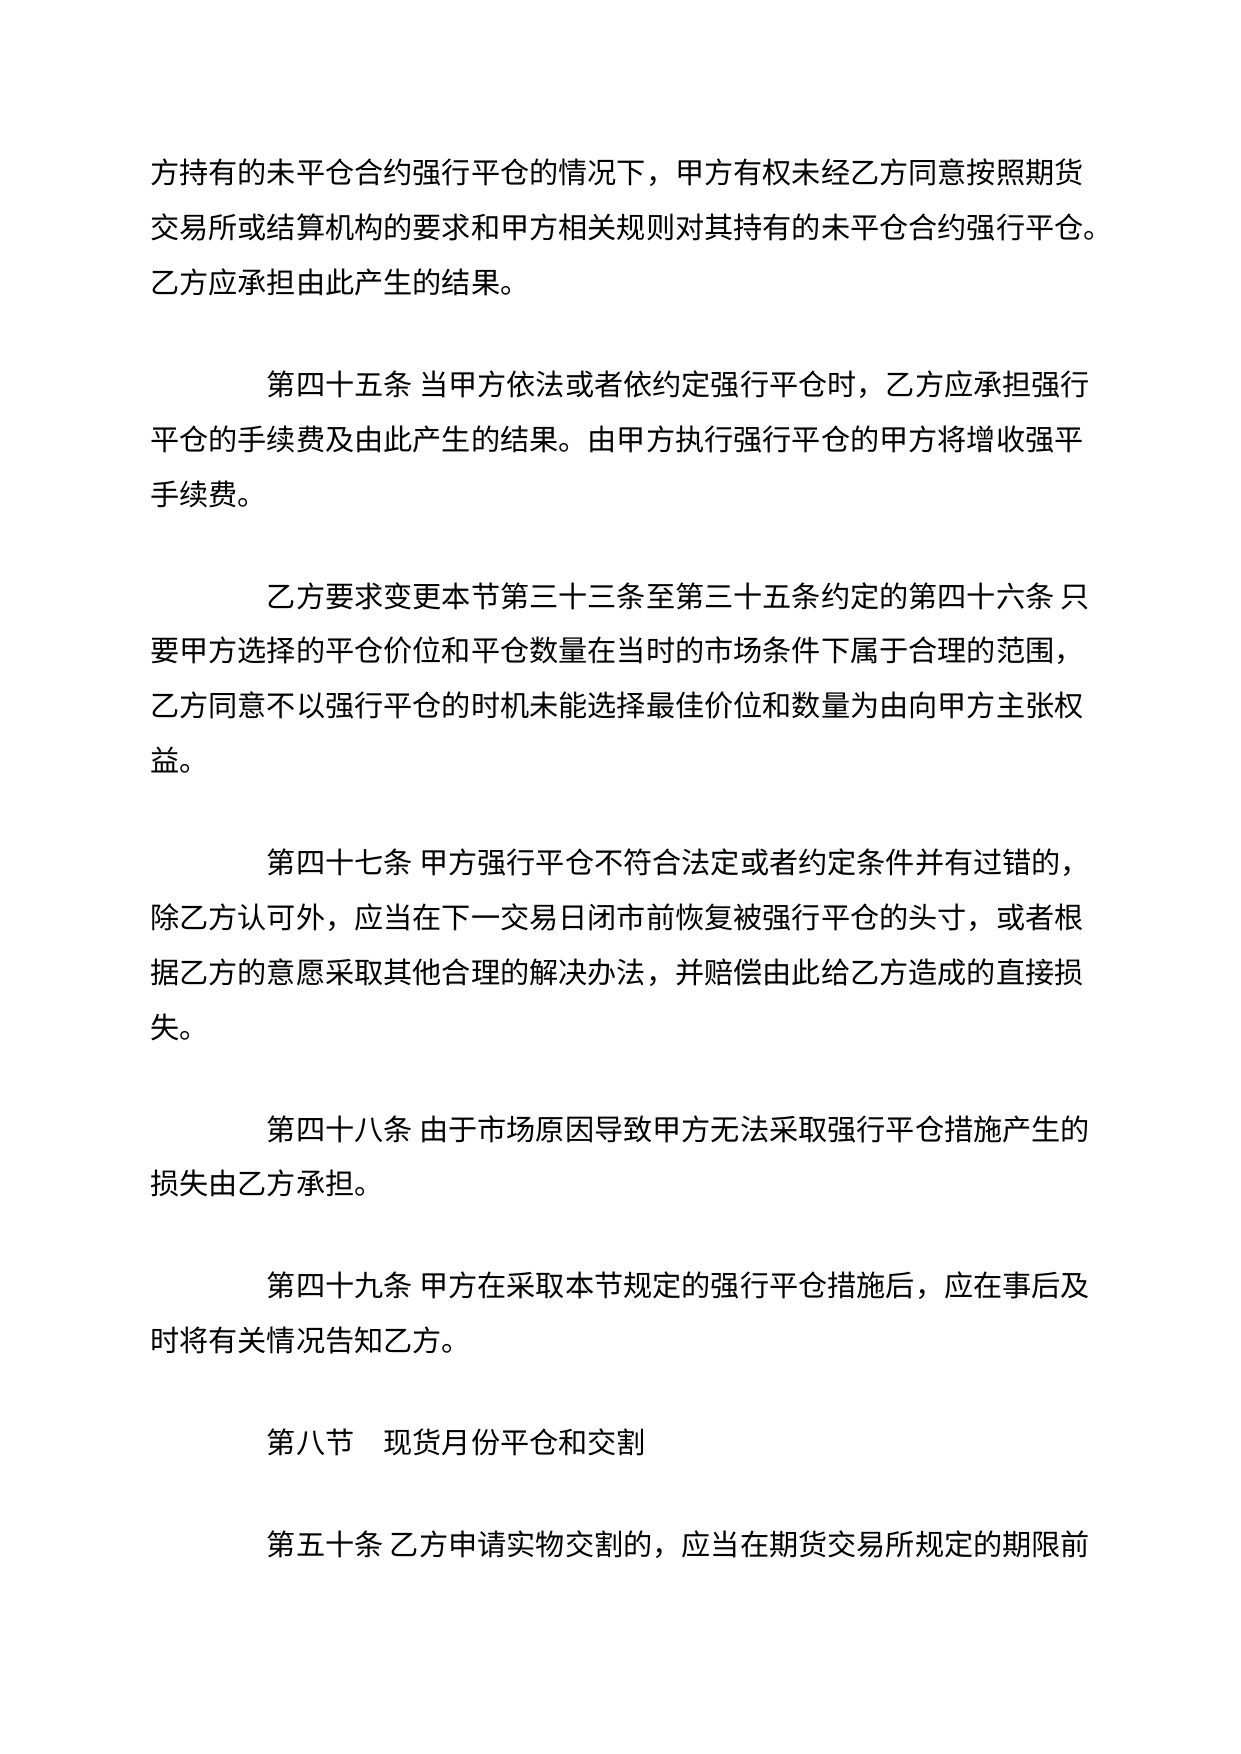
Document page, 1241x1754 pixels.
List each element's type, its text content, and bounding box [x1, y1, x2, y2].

text 第四十九条 甲方在采取本节规定的强行平仓措施后，应在事后及时将有关情况告知乙方。 [150, 1263, 1090, 1360]
text 乙方要求变更本节第三十三条至第三十五条约定的第四十六条 只要甲方选择的平仓价位和平仓数量在当时的市场条件下属于合理的范围，乙方同意不以强行平仓的时机未能选择最佳价位和数量为由向甲方主张权益。 [150, 573, 1090, 780]
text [150, 150, 1090, 302]
text 第四十八条 由于市场原因导致甲方无法采取强行平仓措施产生的损失由乙方承担。 [150, 1106, 1090, 1203]
text 第四十五条 当甲方依法或者依约定强行平仓时，乙方应承担强行平仓的手续费及由此产生的结果。由甲方执行强行平仓的甲方将增收强平手续费。 [150, 362, 1090, 514]
text 第八节 现货月份平仓和交割 [150, 1419, 1090, 1462]
text 第四十七条 甲方强行平仓不符合法定或者约定条件并有过错的，除乙方认可外，应当在下一交易日闭市前恢复被强行平仓的头寸，或者根据乙方的意愿采取其他合理的解决办法，并赔偿由此给乙方造成的直接损失。 [150, 839, 1090, 1047]
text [150, 1521, 1090, 1563]
